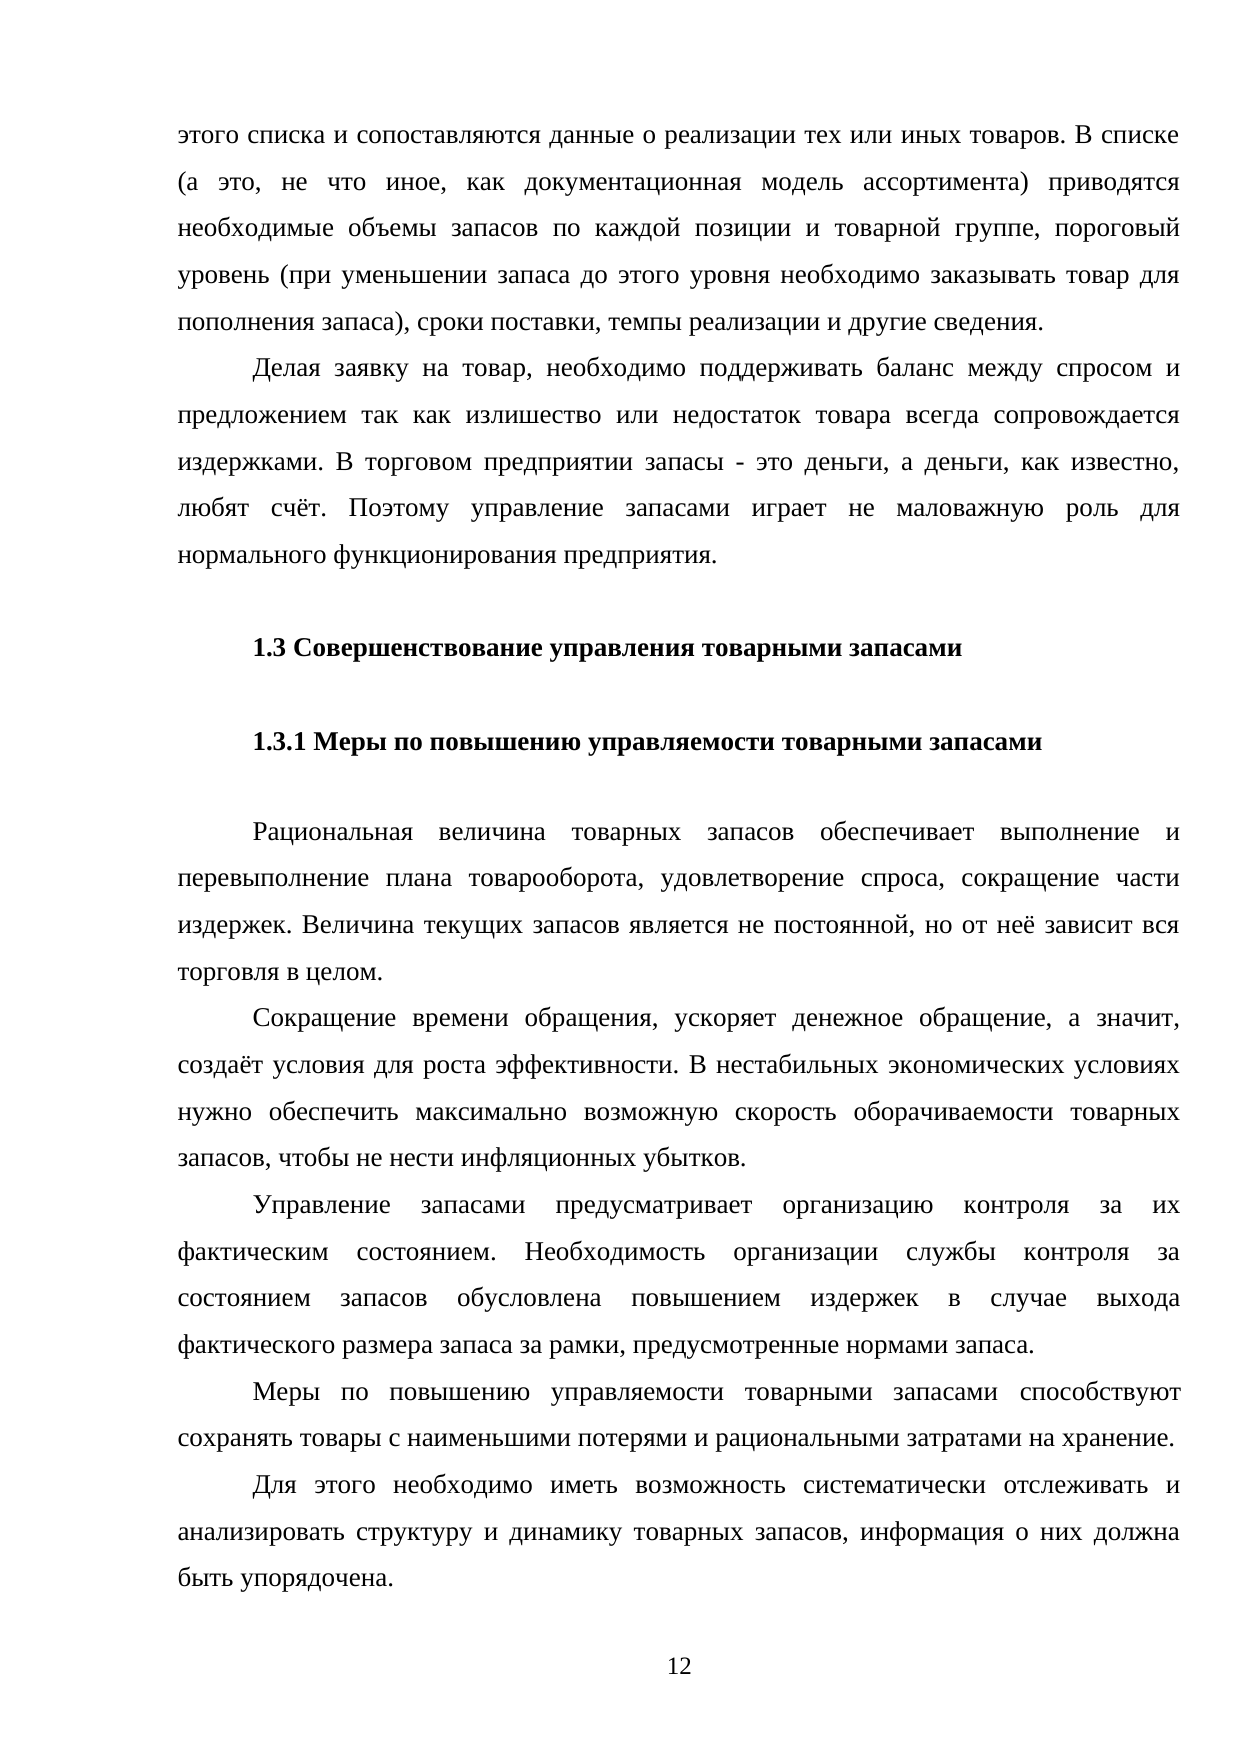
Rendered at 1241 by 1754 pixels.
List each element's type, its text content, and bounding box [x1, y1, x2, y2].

text 1.3 Совершенствование управления товарными запасами [177, 631, 1181, 663]
text 1.3.1 Меры по повышению управляемости товарными запасами [177, 725, 1181, 756]
text Для этого необходимо иметь возможность систематически отслеживать и анализировать структуру и динамику товарных запасов, информация о них должна быть упорядочена. [177, 1468, 1181, 1592]
text Делая заявку на товар, необходимо поддерживать баланс между спросом и предложением так как излишество или недостаток товара всегда сопровождается издержками. В торговом предприятии запасы - это деньги, а деньги, как известно, любят счёт. Поэтому управление запасами играет не маловажную роль для нормального функционирования предприятия. [177, 351, 1181, 569]
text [177, 118, 1181, 336]
text Рациональная величина товарных запасов обеспечивает выполнение и перевыполнение плана товарооборота, удовлетворение спроса, сокращение части издержек. Величина текущих запасов является не постоянной, но от неё зависит вся торговля в целом. [177, 814, 1181, 986]
text Управление запасами предусматривает организацию контроля за их фактическим состоянием. Необходимость организации службы контроля за состоянием запасов обусловлена повышением издержек в случае выхода фактического размера запаса за рамки, предусмотренные нормами запаса. [177, 1188, 1181, 1359]
text Меры по повышению управляемости товарными запасами способствуют сохранять товары с наименьшими потерями и рациональными затратами на хранение. [177, 1374, 1181, 1452]
text Сокращение времени обращения, ускоряет денежное обращение, а значит, создаёт условия для роста эффективности. В нестабильных экономических условиях нужно обеспечить максимально возможную скорость оборачиваемости товарных запасов, чтобы не нести инфляционных убытков. [177, 1001, 1181, 1172]
